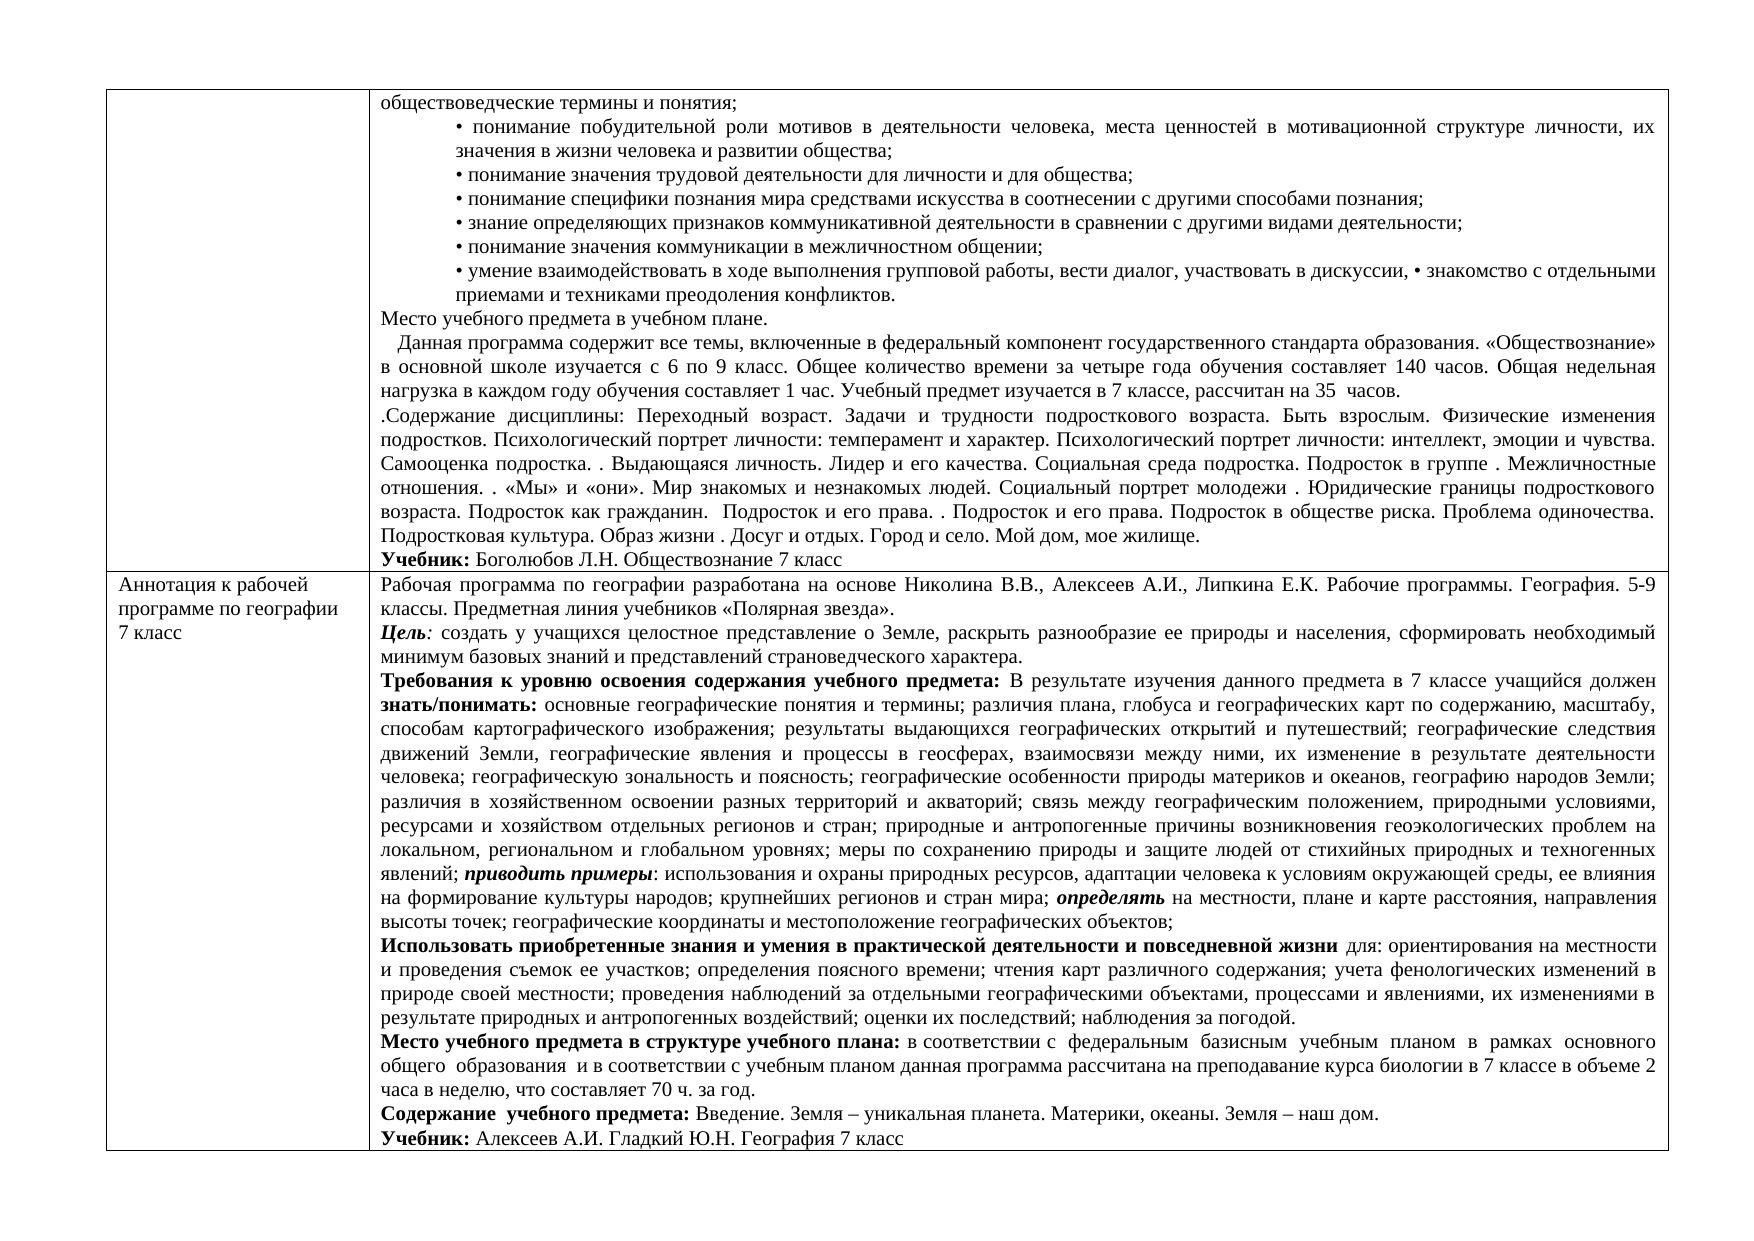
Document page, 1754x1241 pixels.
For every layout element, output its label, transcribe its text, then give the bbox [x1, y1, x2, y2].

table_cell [107, 90, 369, 571]
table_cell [370, 90, 1668, 571]
table_cell Рабочая программа по географии разработана на основе Николина В.В., Алексеев А.И., Липкина Е.К. Рабочие программы. География. 5-9 классы. Предметная линия учебников «Полярная звезда». Цель: создать у учащихся целостное представление о Земле, раскрыть разнообразие ее природы и населения, сформировать необходимый минимум базовых знаний и представлений страноведческого характера. Требования к уровню освоения содержания учебного предмета: В результате изучения данного предмета в 7 классе учащийся должен знать/понимать: основные географические понятия и термины; различия плана, глобуса и географических карт по содержанию, масштабу, способам картографического изображения; результаты выдающихся географических открытий и путешествий; географические следствия движений Земли, географические явления и процессы в геосферах, взаимосвязи между ними, их изменение в результате деятельности человека; географическую зональность и поясность; географические особенности природы материков и океанов, географию народов Земли; различия в хозяйственном освоении разных территорий и акваторий; связь между географическим положением, природными условиями, ресурсами и хозяйством отдельных регионов и стран; природные и антропогенные причины возникновения геоэкологических проблем на локальном, региональном и глобальном уровнях; меры по сохранению природы и защите людей от стихийных природных и техногенных явлений; приводить примеры: использования и охраны природных ресурсов, адаптации человека к условиям окружающей среды, ее влияния на формирование культуры народов; крупнейших регионов и стран мира; определять на местности, плане и карте расстояния, направления высоты точек; географические координаты и местоположение географических объектов; Использовать приобретенные знания и умения в практической деятельности и повседневной жизни для: ориентирования на местности и проведения съемок ее участков; определения поясного времени; чтения карт различного содержания; учета фенологических изменений в природе своей местности; проведения наблюдений за отдельными географическими объектами, процессами и явлениями, их изменениями в результате природных и антропогенных воздействий; оценки их последствий; наблюдения за погодой. Место учебного предмета в структуре учебного плана: в соответствии с федеральным базисным учебным планом в рамках основного общего образования и в соответствии с учебным планом данная программа рассчитана на преподавание курса биологии в 7 классе в объеме 2 часа в неделю, что составляет 70 ч. за год. Содержание учебного предмета: Введение. Земля – уникальная планета. Материки, океаны. Земля – наш дом. Учебник: Алексеев А.И. Гладкий Ю.Н. География 7 класс [370, 572, 1668, 1149]
table_cell Аннотация к рабочей программе по географии 7 класс [107, 572, 369, 1149]
